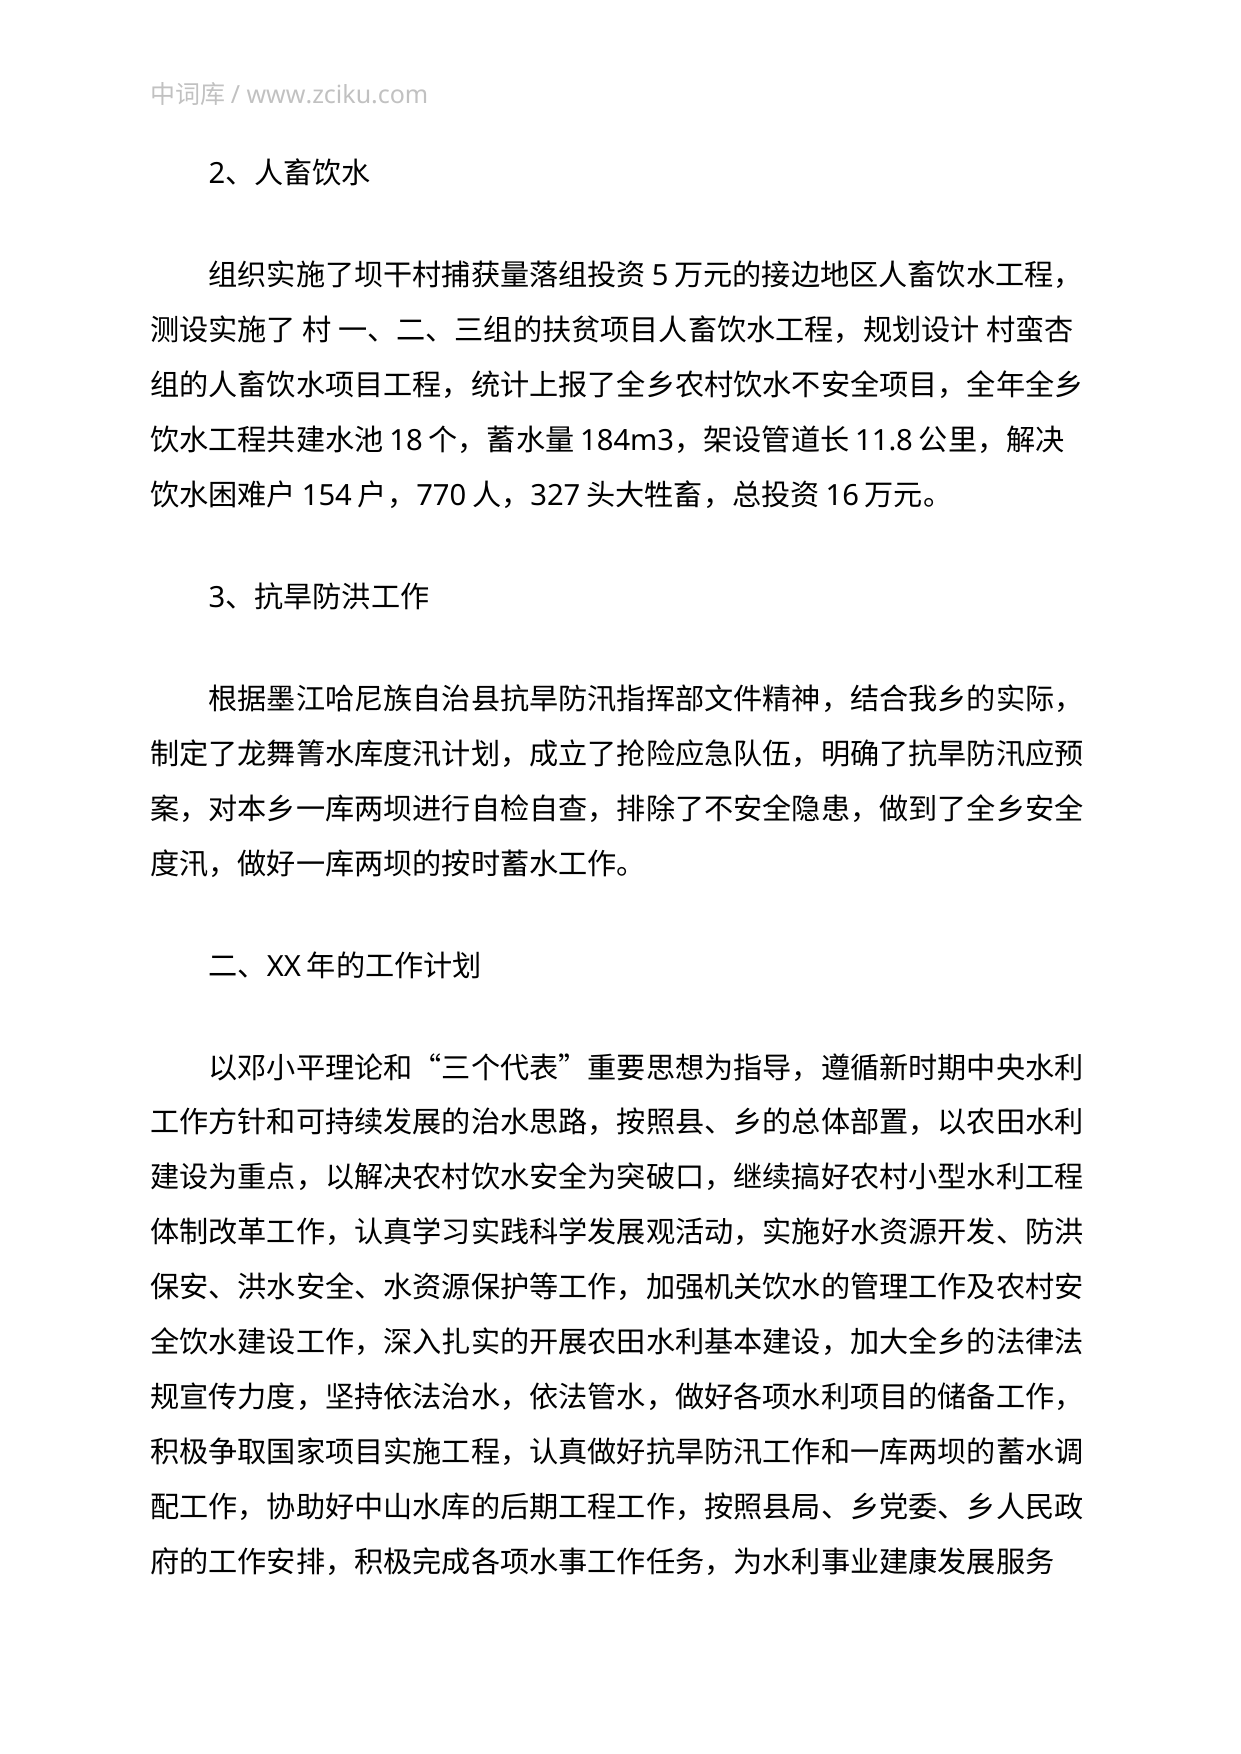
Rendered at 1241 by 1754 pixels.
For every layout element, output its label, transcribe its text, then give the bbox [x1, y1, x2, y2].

text 以邓小平理论和“三个代表”重要思想为指导，遵循新时期中央水利工作方针和可持续发展的治水思路，按照县、乡的总体部置，以农田水利建设为重点，以解决农村饮水安全为突破口，继续搞好农村小型水利工程体制改革工作，认真学习实践科学发展观活动，实施好水资源开发、防洪保安、洪水安全、水资源保护等工作，加强机关饮水的管理工作及农村安全饮水建设工作，深入扎实的开展农田水利基本建设，加大全乡的法律法规宣传力度，坚持依法治水，依法管水，做好各项水利项目的储备工作，积极争取国家项目实施工程，认真做好抗旱防汛工作和一库两坝的蓄水调配工作，协助好中山水库的后期工程工作，按照县局、乡党委、乡人民政府的工作安排，积极完成各项水事工作任务，为水利事业建康发展服务 [150, 1044, 1090, 1581]
text 二、XX年的工作计划 [150, 942, 1090, 984]
text 组织实施了坝干村捕获量落组投资5万元的接边地区人畜饮水工程，测设实施了 村 一、二、三组的扶贫项目人畜饮水工程，规划设计 村蛮杏组的人畜饮水项目工程，统计上报了全乡农村饮水不安全项目，全年全乡饮水工程共建水池18个，蓄水量184m3，架设管道长11.8公里，解决饮水困难户154户，770人，327头大牲畜，总投资16万元。 [150, 252, 1090, 514]
text 3、抗旱防洪工作 [150, 574, 1090, 616]
text 2、人畜饮水 [150, 150, 1090, 192]
text 根据墨江哈尼族自治县抗旱防汛指挥部文件精神，结合我乡的实际，制定了龙舞箐水库度汛计划，成立了抢险应急队伍，明确了抗旱防汛应预案，对本乡一库两坝进行自检自查，排除了不安全隐患，做到了全乡安全度汛，做好一库两坝的按时蓄水工作。 [150, 676, 1090, 883]
